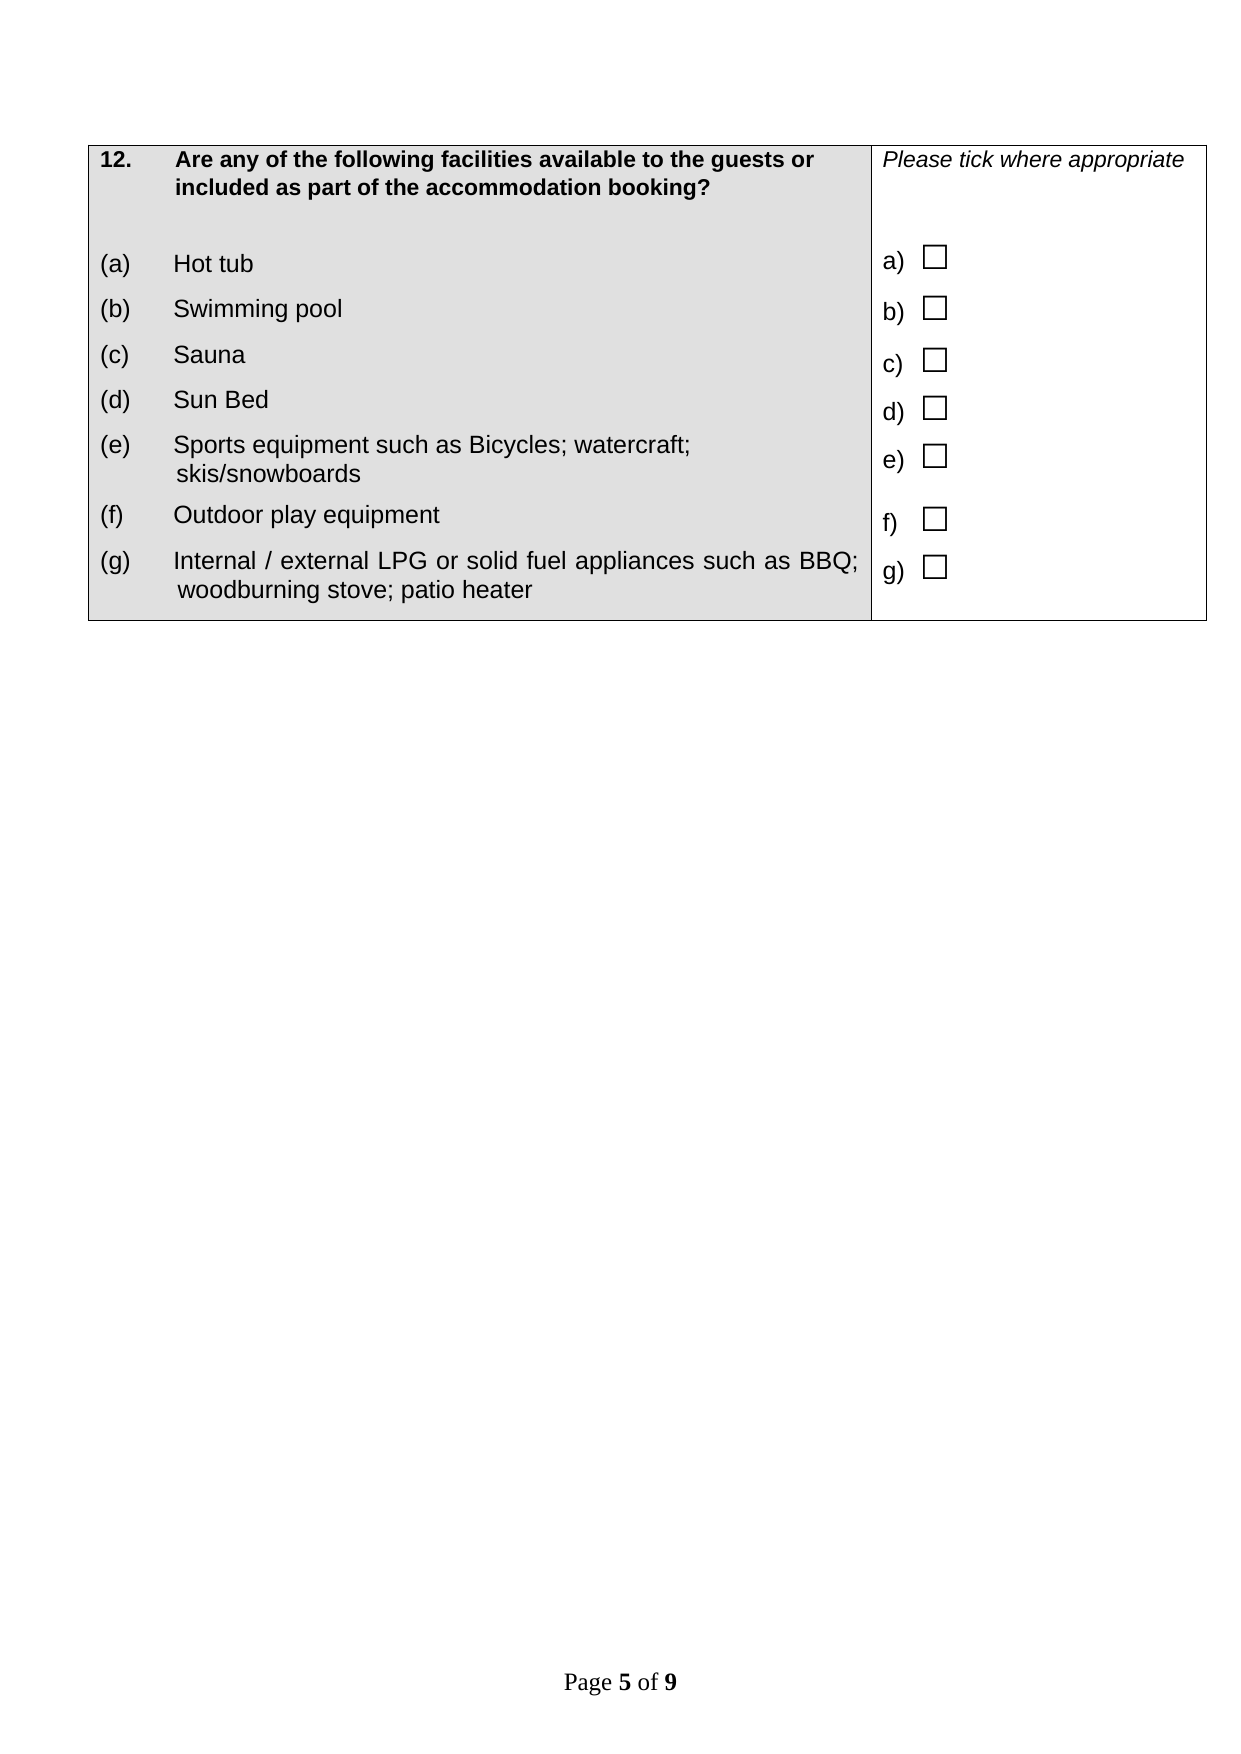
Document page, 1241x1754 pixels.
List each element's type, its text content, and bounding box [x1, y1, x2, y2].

table_header 12. Are any of the following facilities available to the guests or included as part of the accommodation booking? (a) Hot tub (b) Swimming pool (c) Sauna (d) Sun Bed (e) Sports equipment such as Bicycles; watercraft; skis/snowboards (f) Outdoor play equipment (g) Internal / external LPG or solid fuel appliances such as BBQ; woodburning stove; patio heater [89, 146, 871, 620]
table_header Please tick where appropriate [872, 146, 1206, 620]
